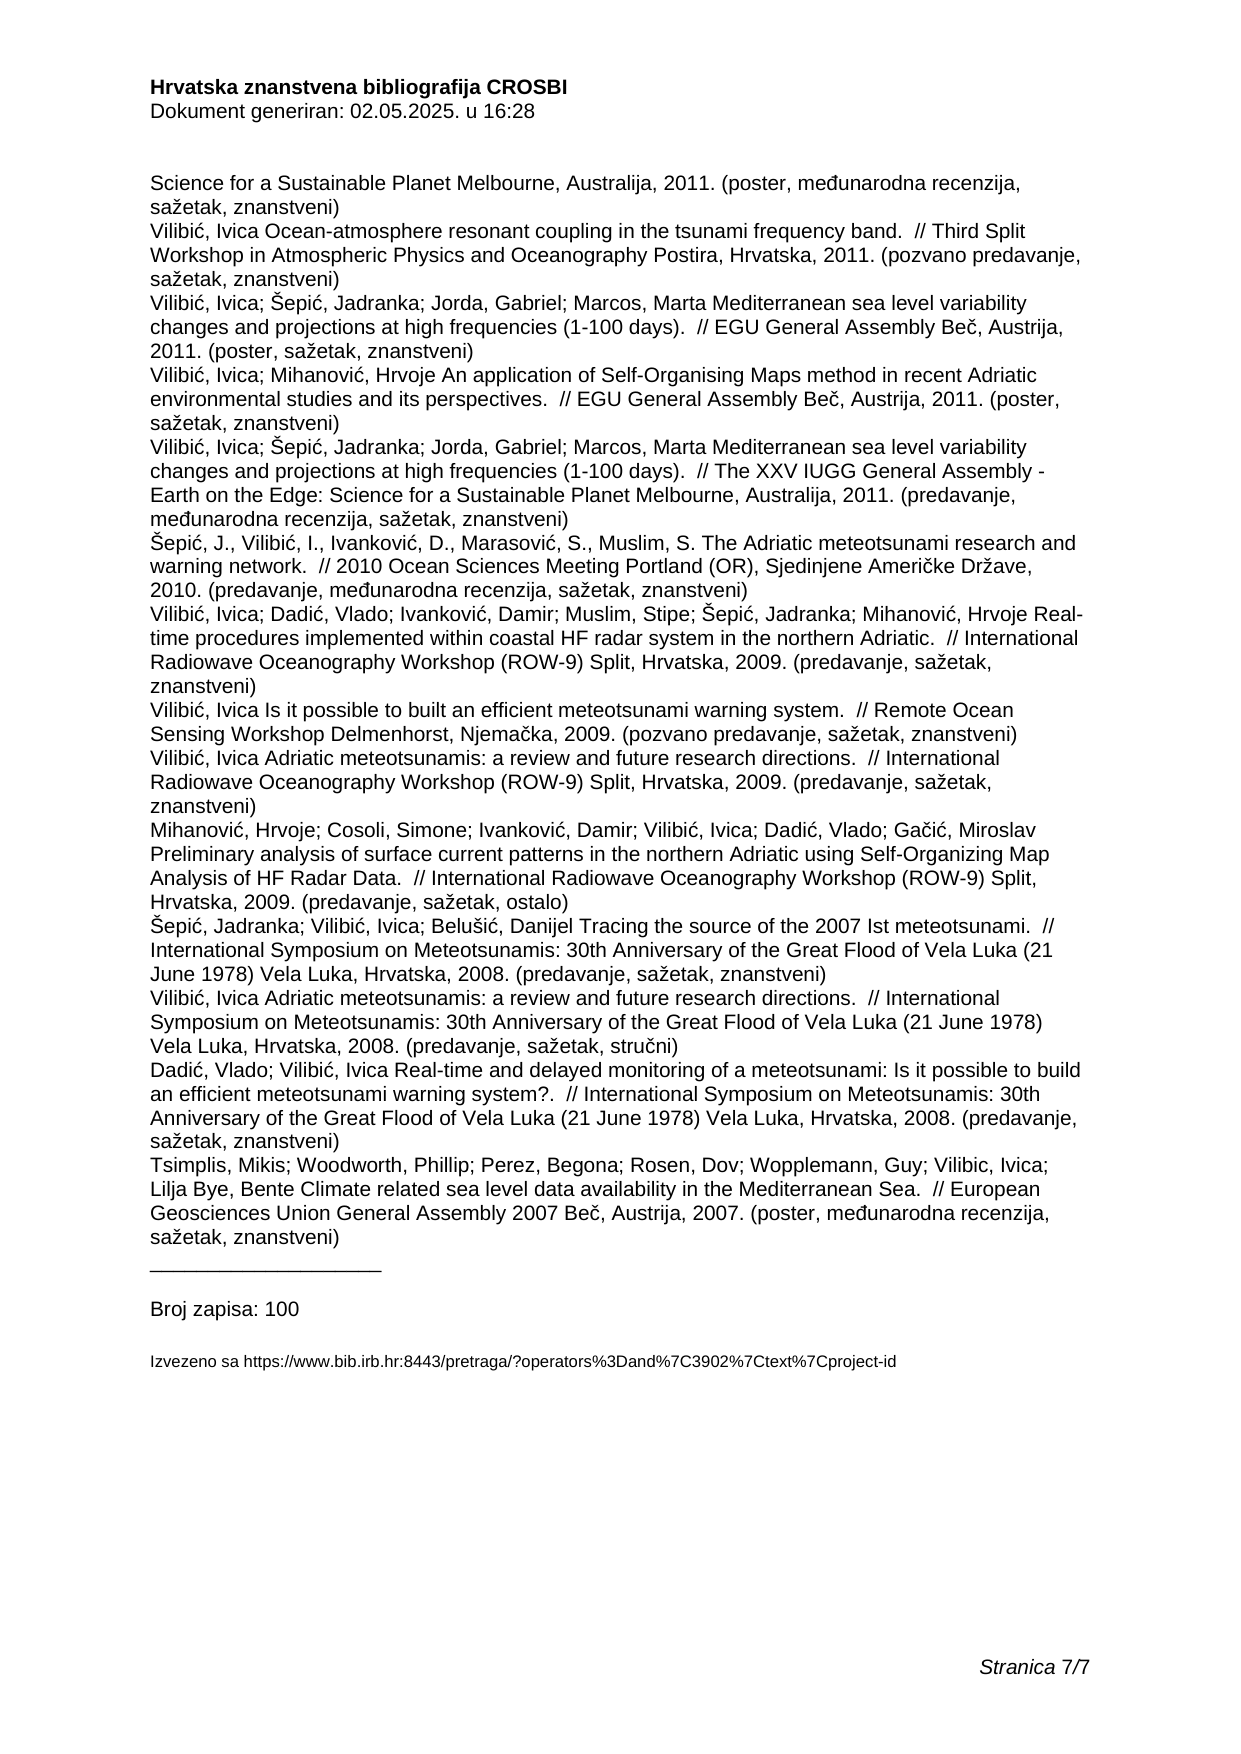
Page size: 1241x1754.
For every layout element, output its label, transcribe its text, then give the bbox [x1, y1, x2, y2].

text Vilibić, Ivica; Mihanović, Hrvoje [150, 363, 1090, 434]
text Izvezeno sa https://www.bib.irb.hr:8443/pretraga/?operators%3Dand%7C3902%7Ctext%7Cproject-id [150, 1352, 1090, 1371]
text Vilibić, Ivica; Šepić, Jadranka; Jorda, Gabriel; Marcos, Marta [150, 434, 1090, 530]
text Vilibić, Ivica [150, 219, 1090, 291]
text Vilibić, Ivica [150, 746, 1090, 818]
text Tsimplis, Mikis; Woodworth, Phillip; Perez, Begona; Rosen, Dov; Wopplemann, Guy; Vilibic, Ivica; Lilja Bye, Bente [150, 1153, 1090, 1249]
text Vilibić, Ivica [150, 698, 1090, 746]
text Šepić, Jadranka; Vilibić, Ivica; Belušić, Danijel [150, 914, 1090, 986]
text Vilibić, Ivica; Šepić, Jadranka; Jorda, Gabriel; Marcos, Marta [150, 291, 1090, 363]
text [150, 171, 1090, 219]
text Mihanović, Hrvoje; Cosoli, Simone; Ivanković, Damir; Vilibić, Ivica; Dadić, Vlado; Gačić, Miroslav [150, 818, 1090, 914]
text Vilibić, Ivica [150, 986, 1090, 1057]
text ____________________ [150, 1249, 1090, 1273]
text Vilibić, Ivica; Dadić, Vlado; Ivanković, Damir; Muslim, Stipe; Šepić, Jadranka; Mihanović, Hrvoje [150, 602, 1090, 698]
text Dadić, Vlado; Vilibić, Ivica [150, 1057, 1090, 1153]
text Broj zapisa: 100 [150, 1297, 1090, 1321]
text Šepić, J., Vilibić, I., Ivanković, D., Marasović, S., Muslim, S. [150, 530, 1090, 602]
